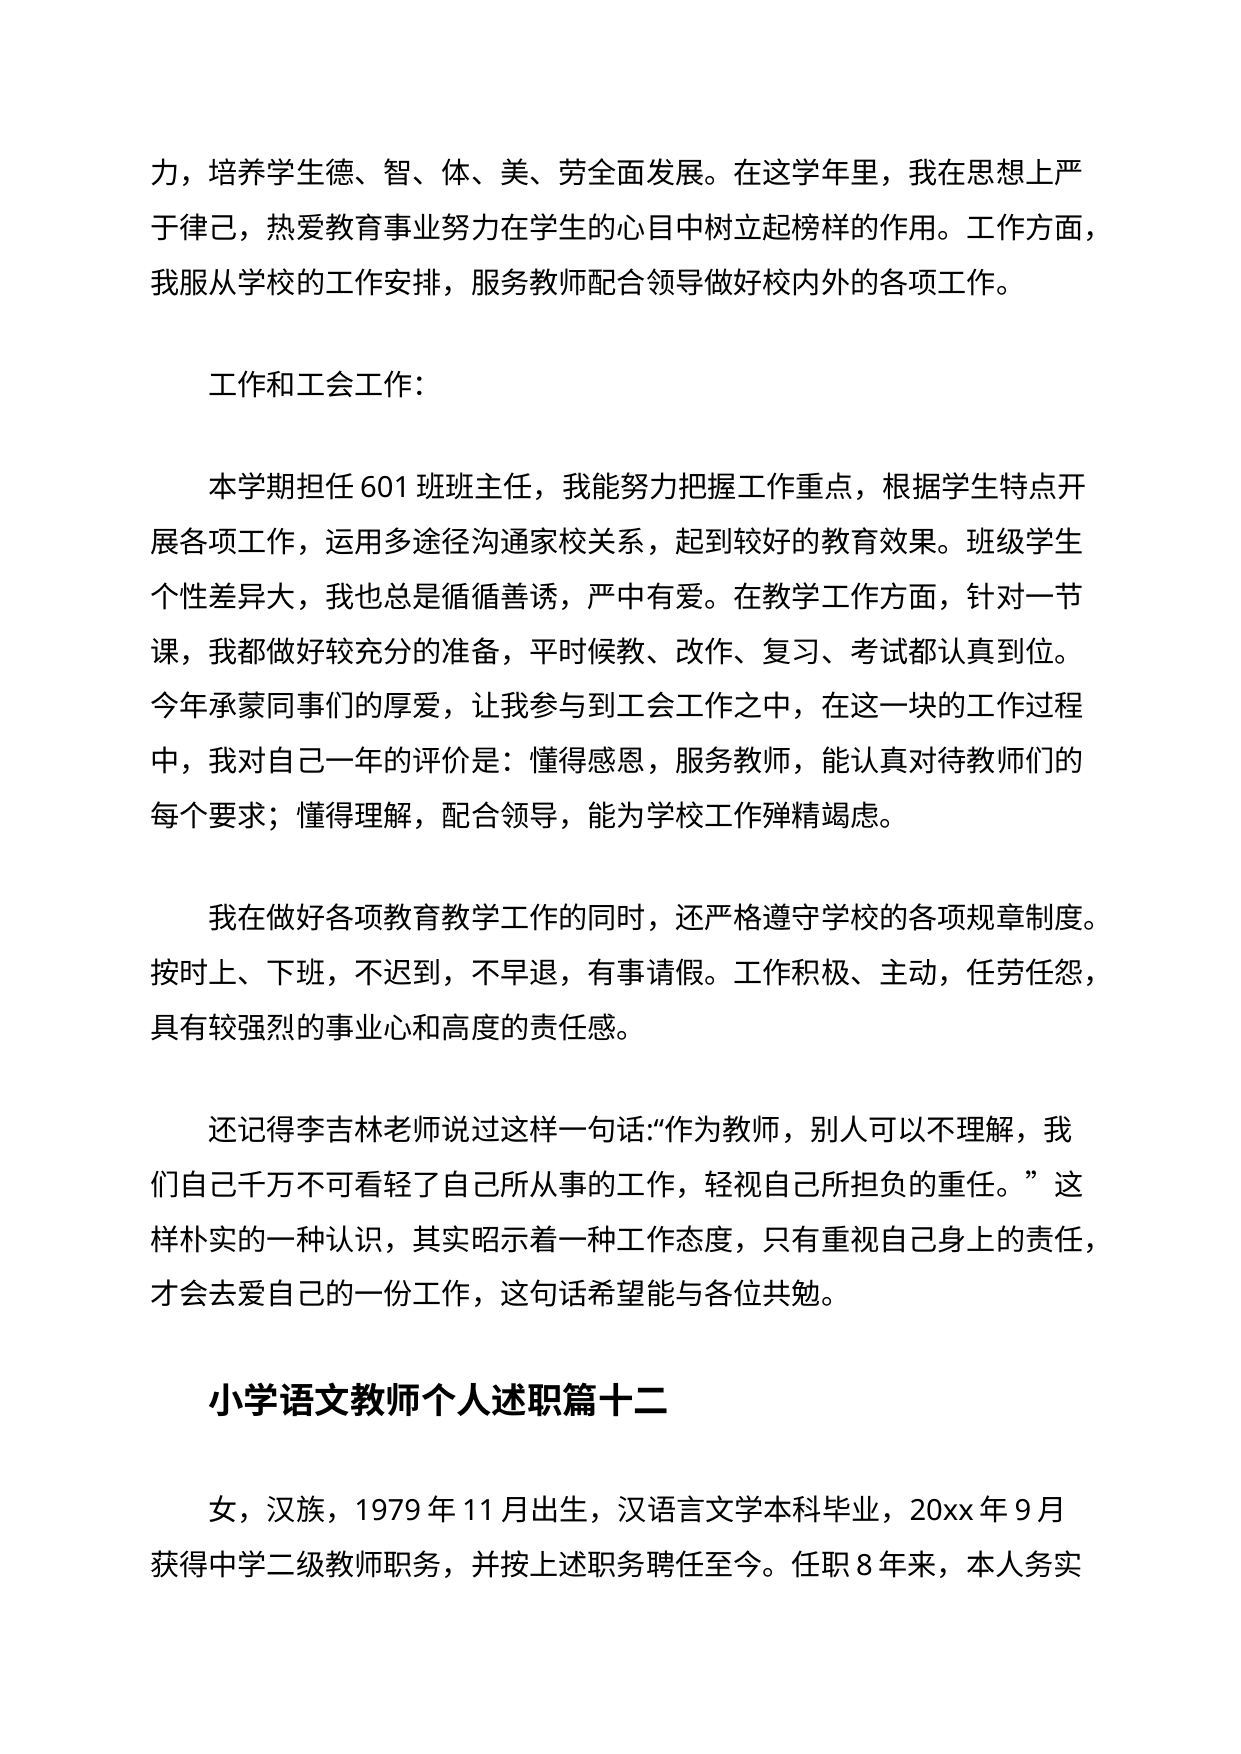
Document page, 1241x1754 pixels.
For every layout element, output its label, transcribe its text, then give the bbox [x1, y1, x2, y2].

text 小学语文教师个人述职篇十二 [150, 1373, 1090, 1424]
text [150, 1486, 1090, 1583]
text 工作和工会工作： [150, 362, 1090, 404]
text 本学期担任601班班主任，我能努力把握工作重点，根据学生特点开展各项工作，运用多途径沟通家校关系，起到较好的教育效果。班级学生个性差异大，我也总是循循善诱，严中有爱。在教学工作方面，针对一节课，我都做好较充分的准备，平时候教、改作、复习、考试都认真到位。今年承蒙同事们的厚爱，让我参与到工会工作之中，在这一块的工作过程中，我对自己一年的评价是：懂得感恩，服务教师，能认真对待教师们的每个要求；懂得理解，配合领导，能为学校工作殚精竭虑。 [150, 463, 1090, 835]
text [150, 150, 1090, 302]
text 还记得李吉林老师说过这样一句话:“作为教师，别人可以不理解，我们自己千万不可看轻了自己所从事的工作，轻视自己所担负的重任。”这样朴实的一种认识，其实昭示着一种工作态度，只有重视自己身上的责任，才会去爱自己的一份工作，这句话希望能与各位共勉。 [150, 1106, 1090, 1313]
text 我在做好各项教育教学工作的同时，还严格遵守学校的各项规章制度。按时上、下班，不迟到，不早退，有事请假。工作积极、主动，任劳任怨，具有较强烈的事业心和高度的责任感。 [150, 894, 1090, 1047]
